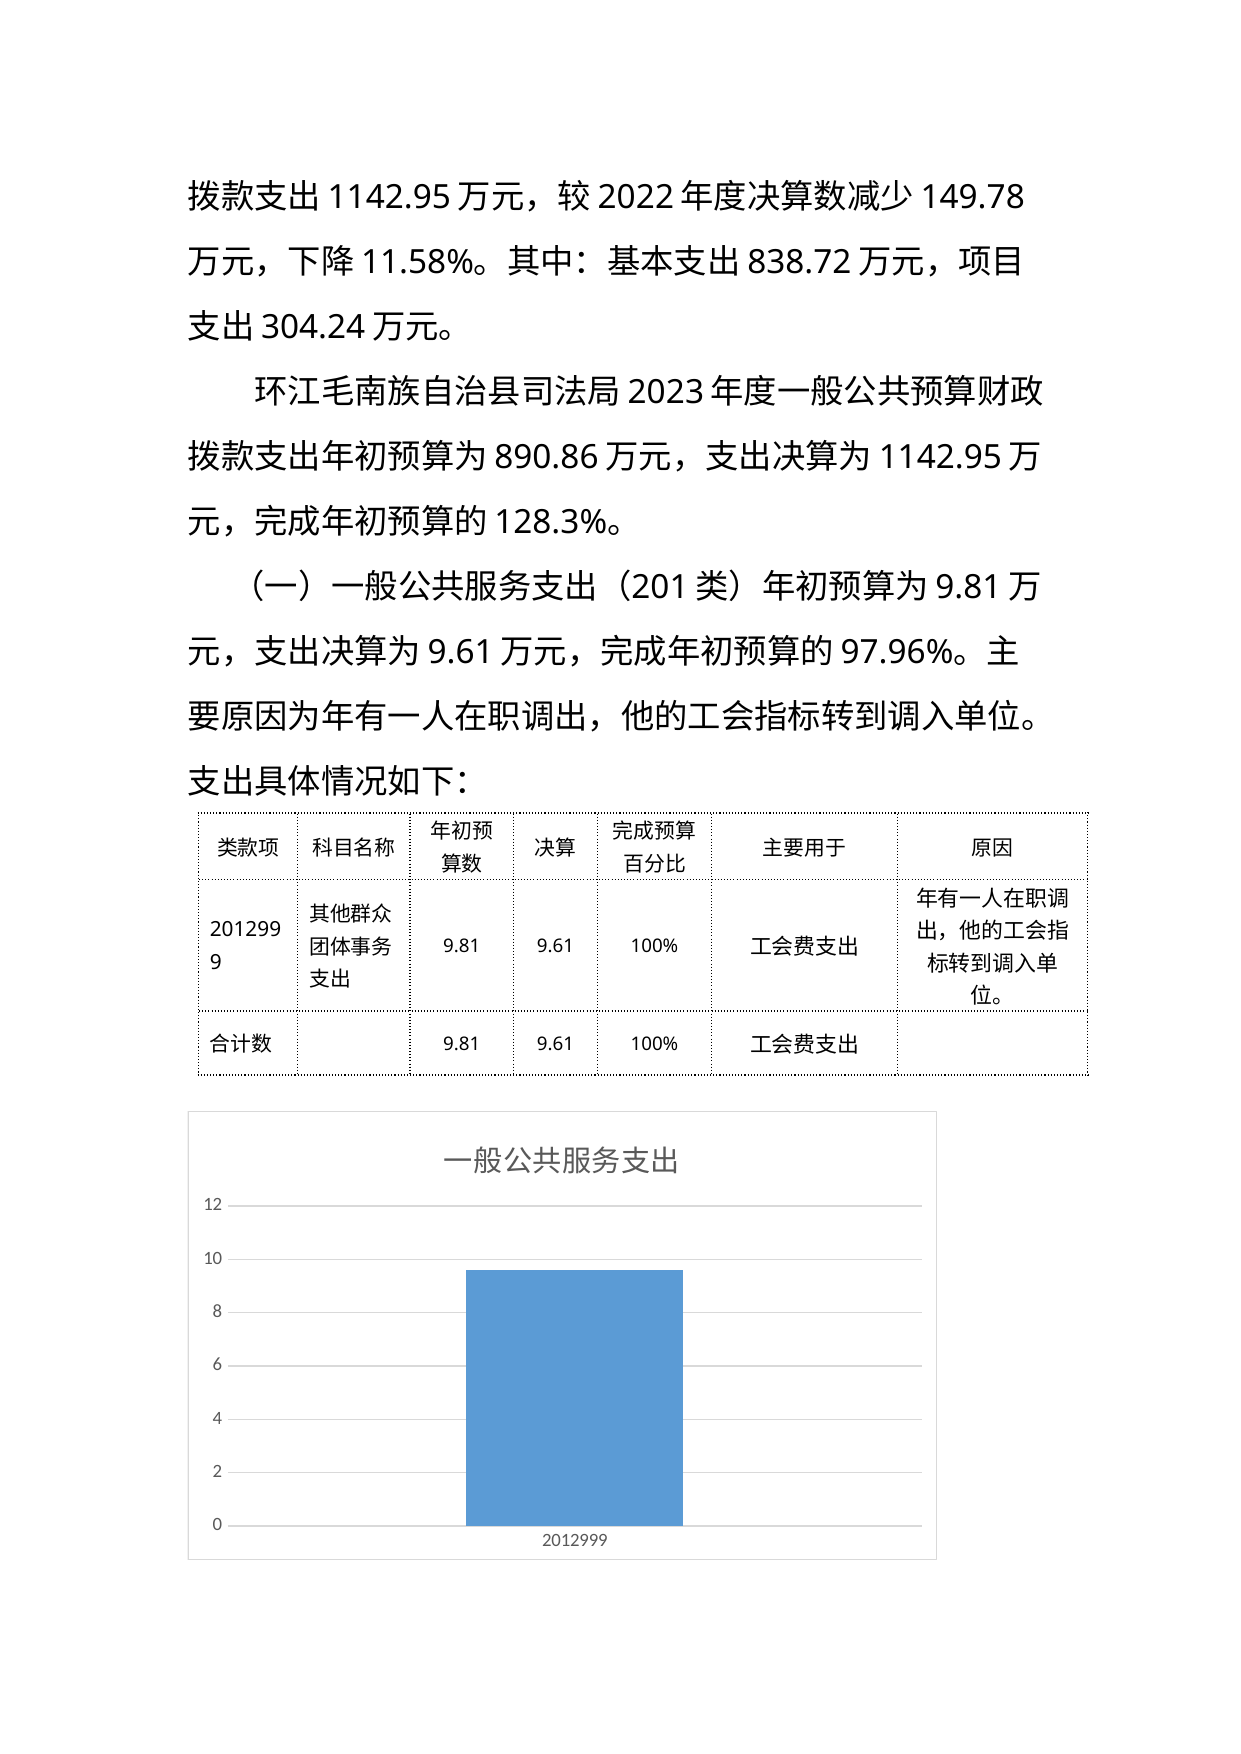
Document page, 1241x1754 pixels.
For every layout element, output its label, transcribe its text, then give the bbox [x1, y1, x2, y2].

table_cell 其他群众团体事务支出 [298, 879, 410, 1010]
table_header 科目名称 [298, 812, 410, 878]
table_header 类款项 [198, 812, 298, 878]
table_header 主要用于 [711, 812, 897, 878]
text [187, 162, 1053, 357]
table_cell 2012999 [198, 879, 298, 1010]
table_cell 9.61 [513, 879, 597, 1010]
table_header 决算 [513, 812, 597, 878]
table_cell 100% [597, 1010, 711, 1074]
table_cell 合计数 [198, 1010, 298, 1074]
table_header 原因 [897, 812, 1087, 878]
list 一般公共服务支出（201类）年初预算为9.81万元，支出决算为9.61万元，完成年初预算的97.96%。主要原因为年有一人在职调出，他的工会指标转到调入单位。 [187, 552, 1053, 747]
table_cell 9.81 [410, 879, 513, 1010]
table_cell 工会费支出 [711, 879, 897, 1010]
table_cell 100% [597, 879, 711, 1010]
table_cell 工会费支出 [711, 1010, 897, 1074]
table_cell [897, 1010, 1087, 1074]
text 支出具体情况如下： [187, 747, 1053, 812]
table_header 完成预算百分比 [597, 812, 711, 878]
text 环江毛南族自治县司法局2023年度一般公共预算财政拨款支出年初预算为890.86万元，支出决算为1142.95万元，完成年初预算的128.3%。 [187, 357, 1053, 552]
table_cell 年有一人在职调出，他的工会指标转到调入单位。 [897, 879, 1087, 1010]
table_header 年初预算数 [410, 812, 513, 878]
table_cell [298, 1010, 410, 1074]
table_cell 9.61 [513, 1010, 597, 1074]
table_cell 9.81 [410, 1010, 513, 1074]
